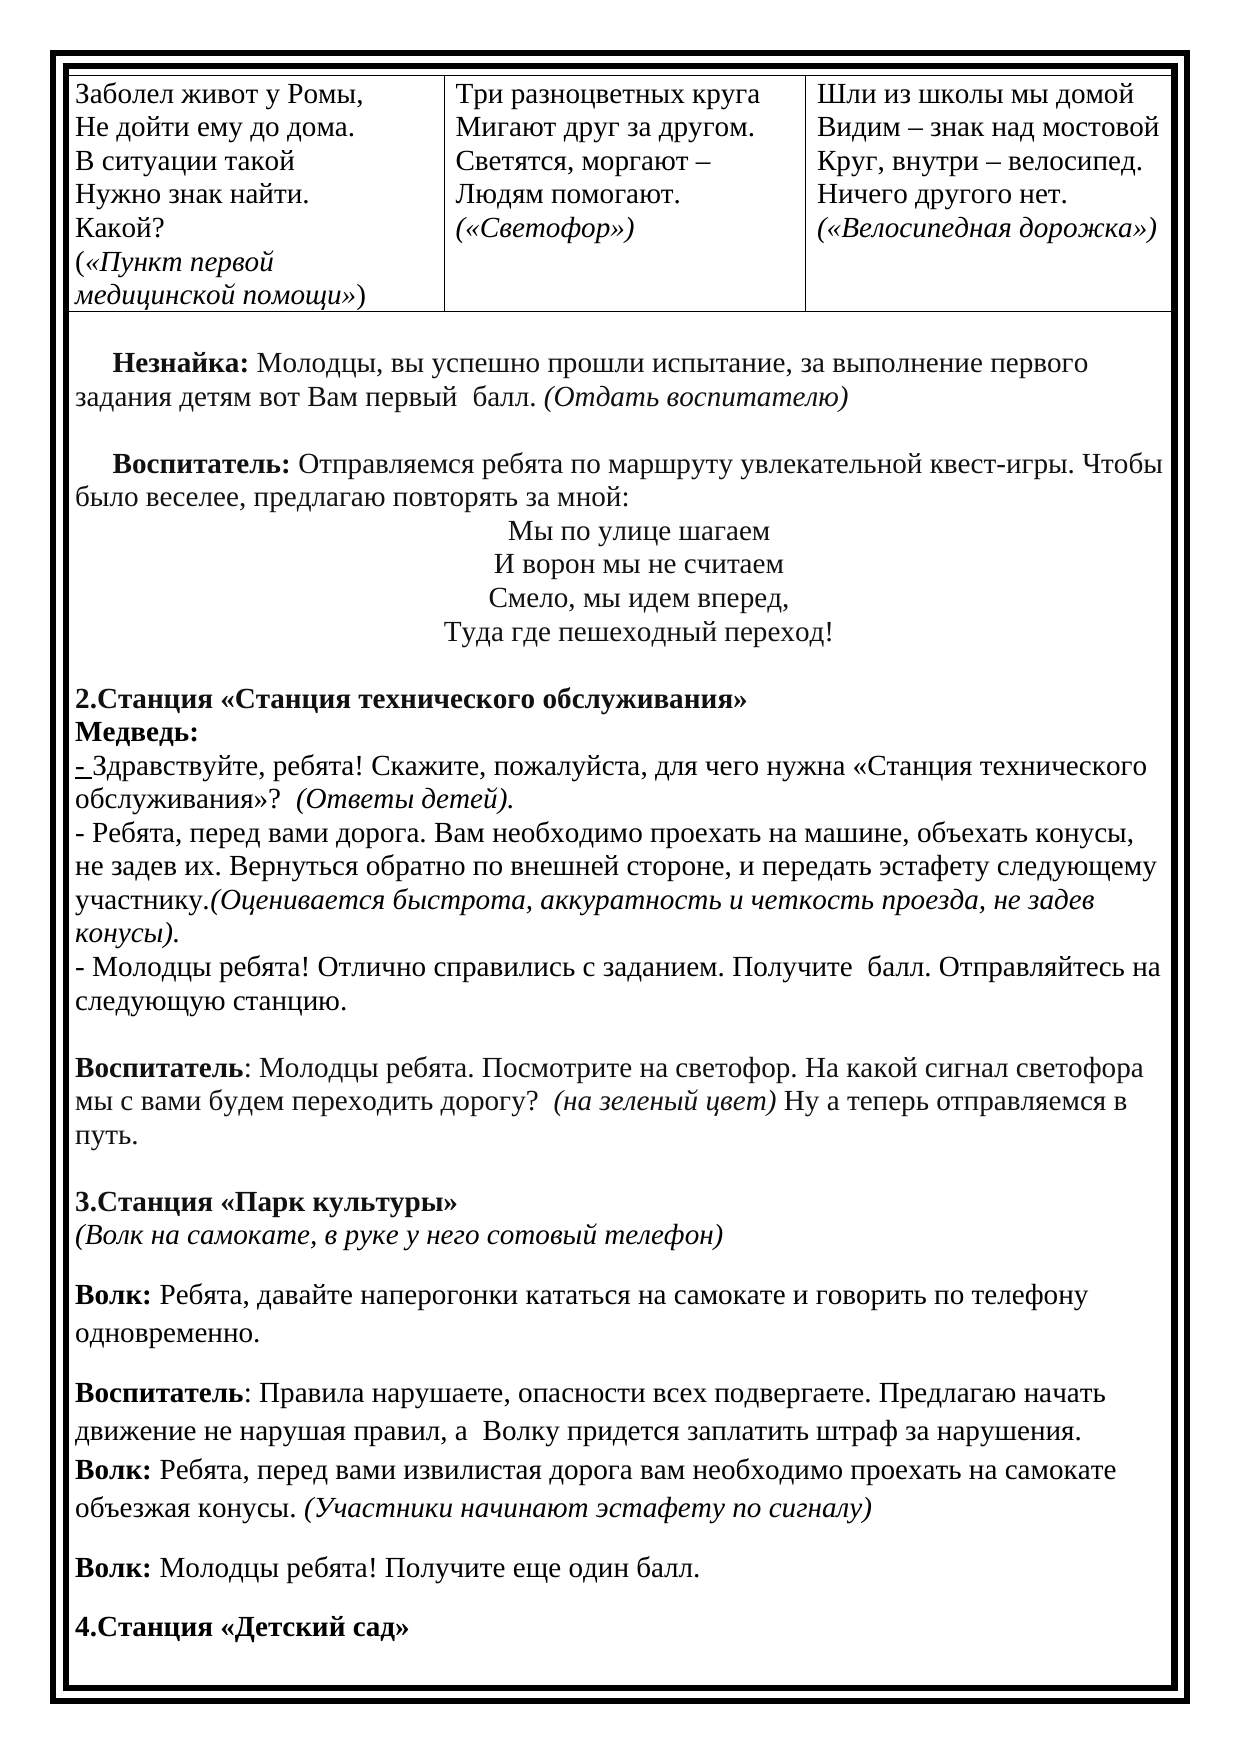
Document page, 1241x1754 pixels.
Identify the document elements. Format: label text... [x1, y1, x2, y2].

text Воспитатель: Отправляемся ребята по маршруту увлекательной квест-игры. Чтобы было веселее, предлагаю повторять за мной: [75, 446, 1165, 513]
text 2.Станция «Станция технического обслуживания» [75, 681, 1165, 714]
text Волк: Ребята, давайте наперогонки кататься на самокате и говорить по телефону одновременно. [75, 1277, 1165, 1349]
text - Молодцы ребята! Отлично справились с заданием. Получите балл. Отправляйтесь на следующую станцию. [75, 949, 1165, 1016]
table_cell Три разноцветных круга Мигают друг за другом. Светятся, моргают – Людям помогают. («Светофор») [445, 76, 805, 311]
text Туда где пешеходный переход! [75, 614, 1165, 647]
text (Волк на самокате, в руке у него сотовый телефон) [75, 1217, 1165, 1251]
text Незнайка: Молодцы, вы успешно прошли испытание, за выполнение первого задания детям вот Вам первый балл. (Отдать воспитателю) [848, 345, 1165, 412]
text Мы по улице шагаем [75, 513, 1165, 547]
table_cell Шли из школы мы домой Видим – знак над мостовой Круг, внутри – велосипед. Ничего другого нет. («Велосипедная дорожка») [806, 76, 1171, 311]
text И ворон мы не считаем [75, 547, 1165, 580]
text Воспитатель: Молодцы ребята. Посмотрите на светофор. На какой сигнал светофора мы с вами будем переходить дорогу? (на зеленый цвет) Ну а теперь отправляемся в путь. [75, 1050, 1165, 1150]
text Смело, мы идем вперед, [75, 580, 1165, 614]
text Воспитатель: Правила нарушаете, опасности всех подвергаете. Предлагаю начать движение не нарушая правил, а Волку придется заплатить штраф за нарушения. Волк: Ребята, перед вами извилистая дорога вам необходимо проехать на самокате объезжая конусы. (Участники начинают эстафету по сигналу) [75, 1375, 1165, 1524]
text 4.Станция «Детский сад» [75, 1609, 1165, 1643]
text 3.Станция «Парк культуры» [75, 1184, 1165, 1217]
text - Ребята, перед вами дорога. Вам необходимо проехать на машине, объехать конусы, не задев их. Вернуться обратно по внешней стороне, и передать эстафету следующему участнику.(Оценивается быстрота, аккуратность и четкость проезда, не задев конусы). [75, 815, 1165, 949]
text Медведь: [75, 714, 1165, 748]
text Волк: Молодцы ребята! Получите еще один балл. [75, 1550, 1165, 1583]
text - Здравствуйте, ребята! Скажите, пожалуйста, для чего нужна «Станция технического обслуживания»? (Ответы детей). [75, 748, 1165, 815]
text Незнайка: Молодцы, вы успешно прошли испытание, за выполнение первого задания детям вот Вам первый балл. (Отдать воспитателю) [75, 345, 800, 379]
table_cell Заболел живот у Ромы, Не дойти ему до дома. В ситуации такой Нужно знак найти. Какой? («Пункт первой медицинской помощи») [69, 76, 444, 311]
